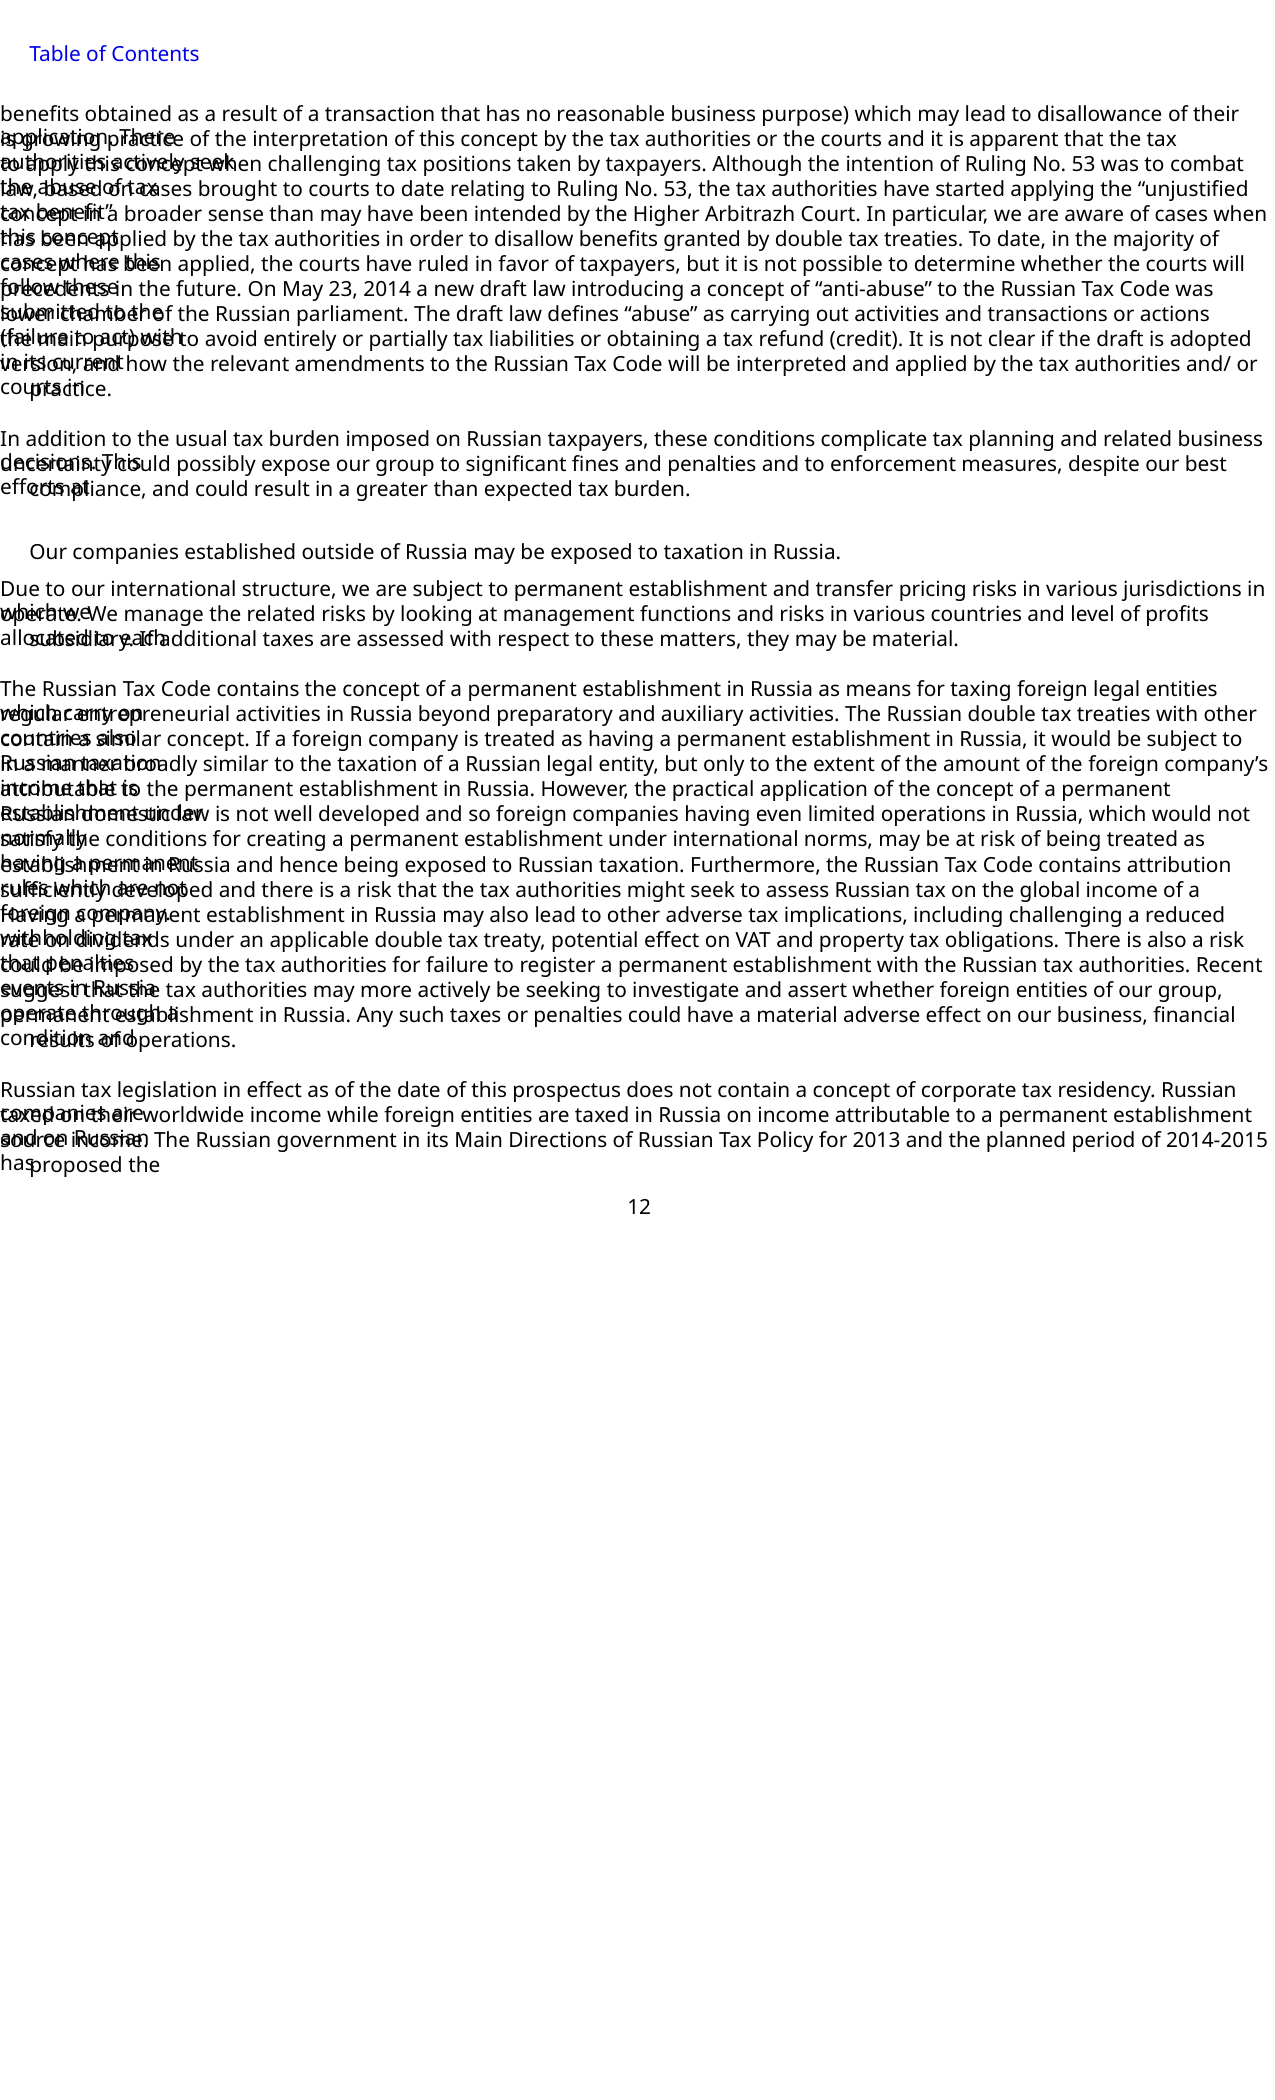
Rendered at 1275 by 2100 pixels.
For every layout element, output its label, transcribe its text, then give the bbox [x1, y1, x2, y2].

text Russian domestic law is not well developed and so foreign companies having even limited operations in Russia, which would not normally [0, 825, 1275, 850]
text concept in a broader sense than may have been intended by the Higher Arbitrazh Court. In particular, we are aware of cases when this concept [0, 224, 1275, 249]
text contain a similar concept. If a foreign company is treated as having a permanent establishment in Russia, it would be subject to Russian taxation [0, 749, 1275, 775]
text operate. We manage the related risks by looking at management functions and risks in various countries and level of profits allocated to each [0, 624, 1275, 649]
text benefits obtained as a result of a transaction that has no reasonable business purpose) which may lead to disallowance of their application. There [0, 103, 1275, 149]
text permanent establishment in Russia. Any such taxes or penalties could have a material adverse effect on our business, financial condition and [0, 1025, 1275, 1050]
text source income. The Russian government in its Main Directions of Russian Tax Policy for 2013 and the planned period of 2014-2015 has [0, 1150, 1275, 1175]
text could be imposed by the tax authorities for failure to register a permanent establishment with the Russian tax authorities. Recent events in Russia [0, 975, 1275, 1000]
text sufficiently developed and there is a risk that the tax authorities might seek to assess Russian tax on the global income of a foreign company. [0, 900, 1275, 925]
text Having a permanent establishment in Russia may also lead to other adverse tax implications, including challenging a reduced withholding tax [0, 925, 1275, 950]
text rate on dividends under an applicable double tax treaty, potential effect on VAT and property tax obligations. There is also a risk that penalties [0, 950, 1275, 975]
text concept has been applied, the courts have ruled in favor of taxpayers, but it is not possible to determine whether the courts will follow these [0, 274, 1275, 299]
text Our companies established outside of Russia may be exposed to taxation in Russia. [29, 541, 908, 564]
text precedents in the future. On May 23, 2014 a new draft law introducing a concept of “anti-abuse” to the Russian Tax Code was submitted to the [0, 299, 1275, 324]
text lower chamber of the Russian parliament. The draft law defines “abuse” as carrying out activities and transactions or actions (failure to act) with [0, 324, 1275, 349]
text the main purpose to avoid entirely or partially tax liabilities or obtaining a tax refund (credit). It is not clear if the draft is adopted in its current [0, 349, 1275, 374]
text has been applied by the tax authorities in order to disallow benefits granted by double tax treaties. To date, in the majority of cases where this [0, 249, 1275, 274]
text law, based on cases brought to courts to date relating to Ruling No. 53, the tax authorities have started applying the “unjustified tax benefit” [0, 199, 1275, 224]
text in a manner broadly similar to the taxation of a Russian legal entity, but only to the extent of the amount of the foreign company’s income that is [0, 775, 1275, 800]
text is growing practice of the interpretation of this concept by the tax authorities or the courts and it is apparent that the tax authorities actively seek [0, 149, 1275, 174]
text The Russian Tax Code contains the concept of a permanent establishment in Russia as means for taxing foreign legal entities which carry on [0, 678, 1275, 724]
text Due to our international structure, we are subject to permanent establishment and transfer pricing risks in various jurisdictions in which we [0, 578, 1275, 624]
text suggest that the tax authorities may more actively be seeking to investigate and assert whether foreign entities of our group, operate through a [0, 1000, 1275, 1025]
text version, and how the relevant amendments to the Russian Tax Code will be interpreted and applied by the tax authorities and/ or courts in [0, 374, 1275, 399]
text In addition to the usual tax burden imposed on Russian taxpayers, these conditions complicate tax planning and related business decisions. This [0, 428, 1275, 474]
text Table of Contents [29, 43, 241, 67]
text taxed on their worldwide income while foreign entities are taxed in Russia on income attributable to a permanent establishment and on Russian [0, 1125, 1275, 1150]
text attributable to the permanent establishment in Russia. However, the practical application of the concept of a permanent establishment under [0, 800, 1275, 825]
text establishment in Russia and hence being exposed to Russian taxation. Furthermore, the Russian Tax Code contains attribution rules which are not [0, 875, 1275, 900]
text Russian tax legislation in effect as of the date of this prospectus does not contain a concept of corporate tax residency. Russian companies are [0, 1079, 1275, 1125]
text regular entrepreneurial activities in Russia beyond preparatory and auxiliary activities. The Russian double tax treaties with other countries also [0, 724, 1275, 749]
text uncertainty could possibly expose our group to significant fines and penalties and to enforcement measures, despite our best efforts at [0, 474, 1275, 499]
text satisfy the conditions for creating a permanent establishment under international norms, may be at risk of being treated as having a permanent [0, 850, 1275, 875]
text to apply this concept when challenging tax positions taken by taxpayers. Although the intention of Ruling No. 53 was to combat the abuse of tax [0, 174, 1275, 199]
text 12 [627, 1196, 677, 1219]
